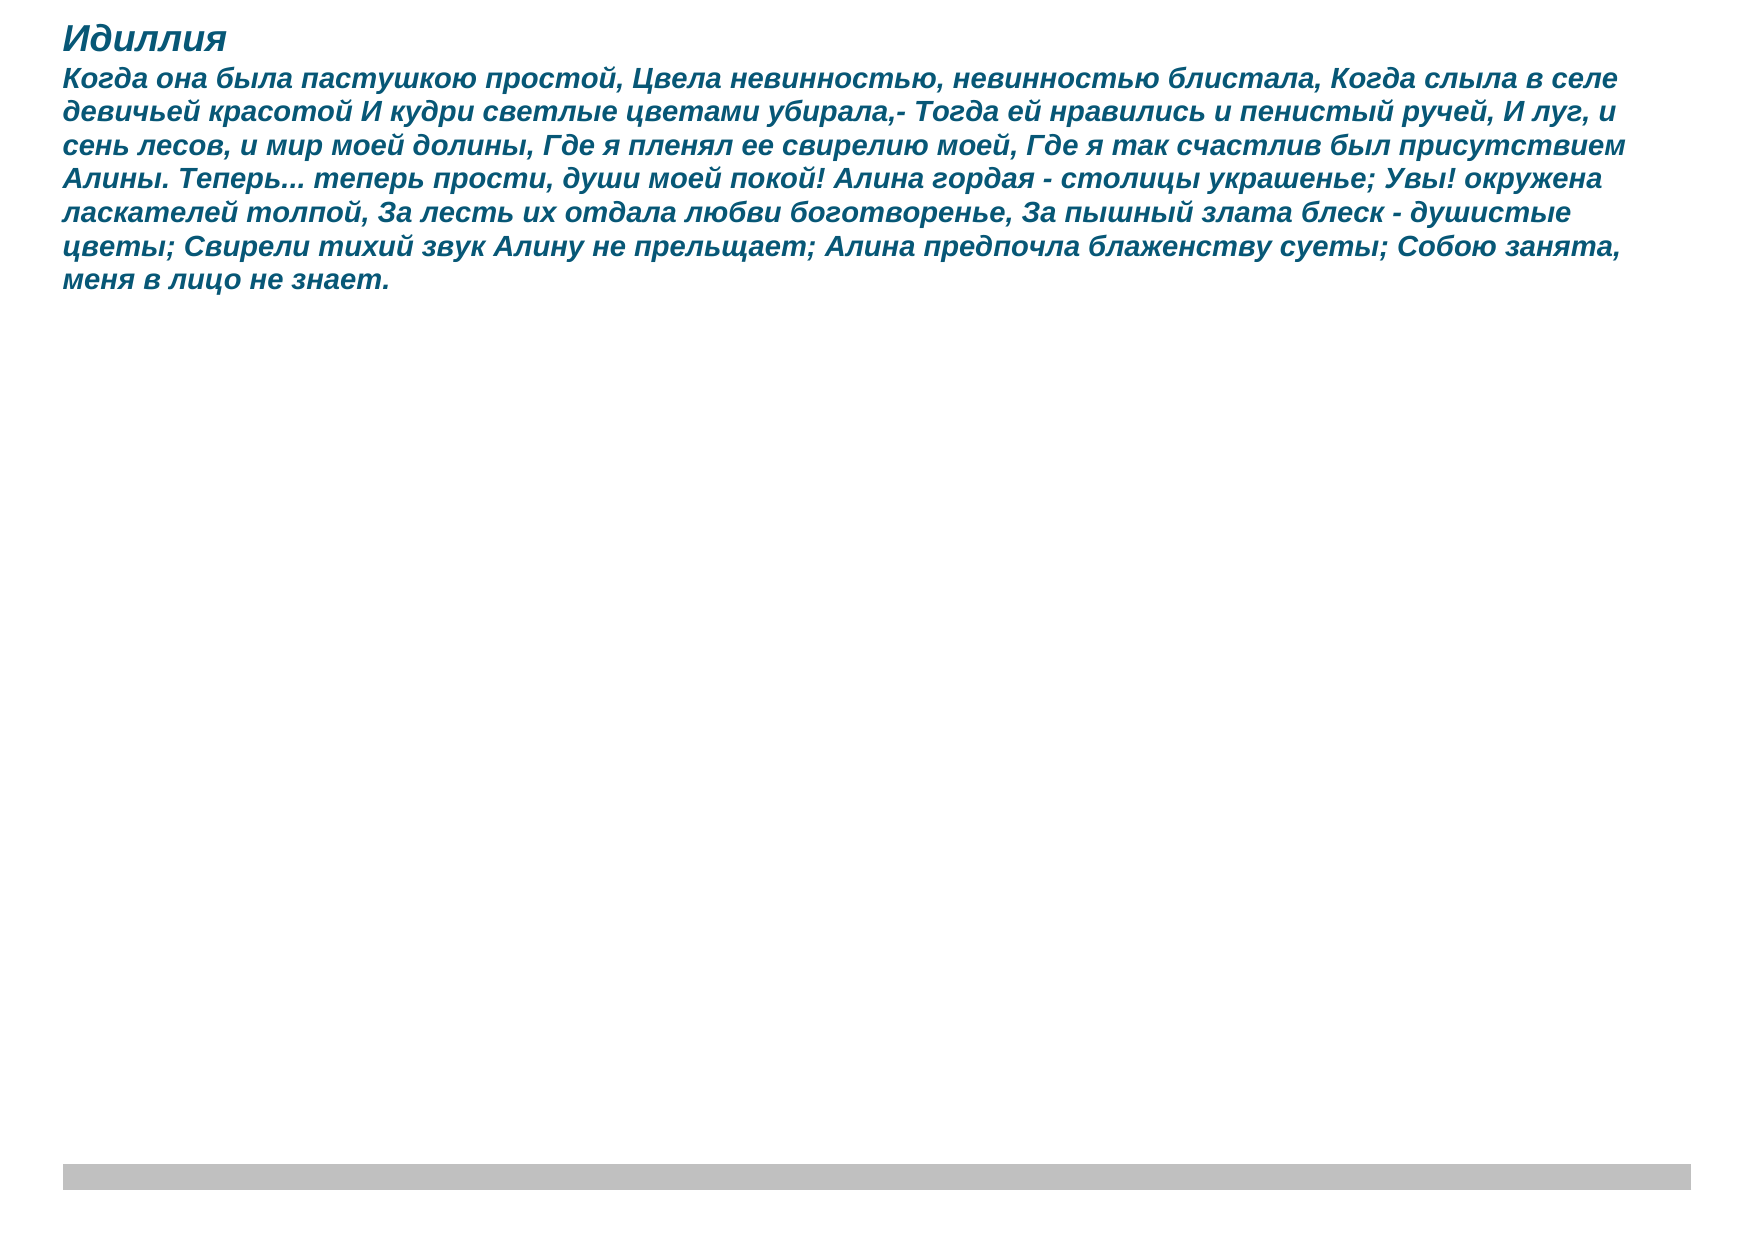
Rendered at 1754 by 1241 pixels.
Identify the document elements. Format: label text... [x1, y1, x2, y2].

subtitle Идиллия [62, 17, 1691, 60]
text Когда она была пастушкою простой, [62, 61, 1691, 296]
